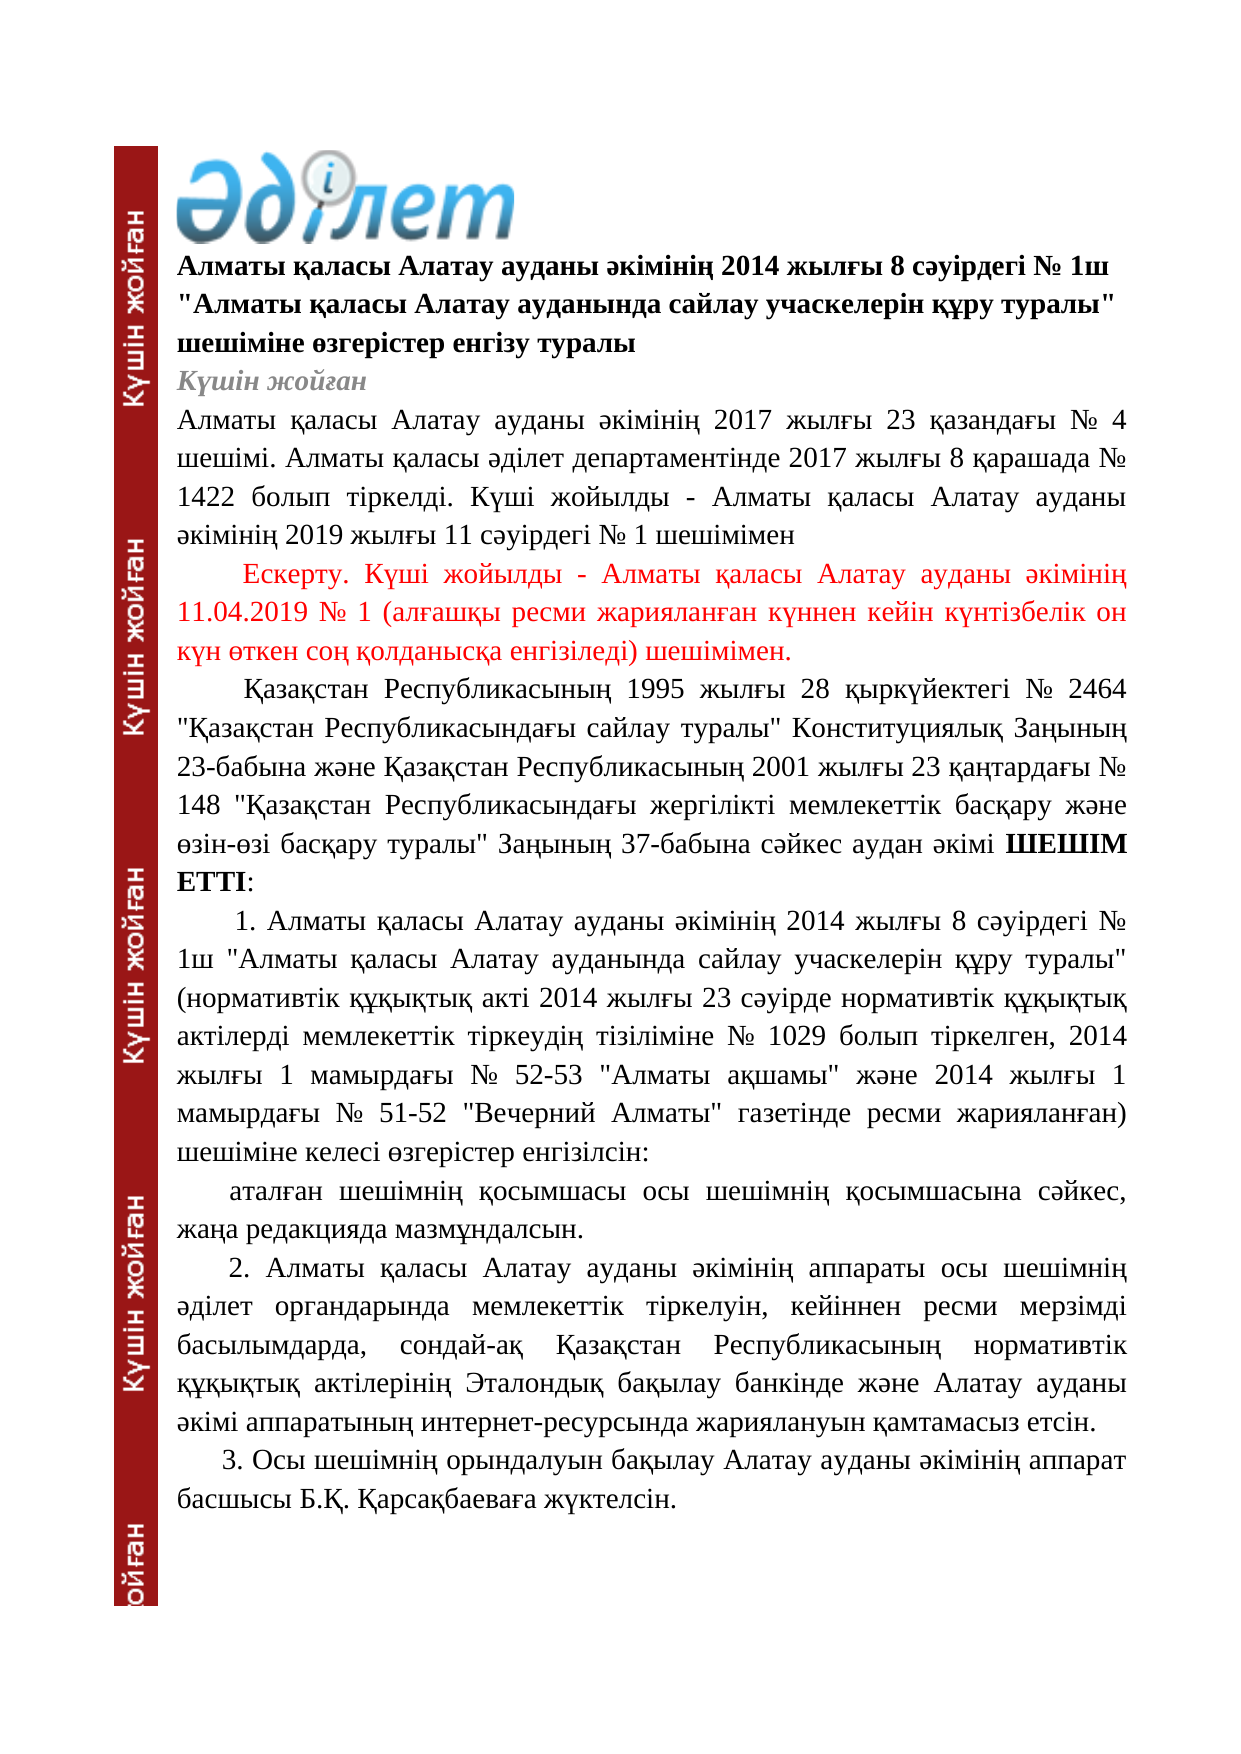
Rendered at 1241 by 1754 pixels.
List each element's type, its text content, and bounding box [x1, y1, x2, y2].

picture [114, 1437, 158, 1442]
text Күшін жойған [112, 363, 1128, 397]
picture [114, 667, 158, 672]
text Алматы қаласы Алатау ауданы әкімінің 2017 жылғы 23 қазандағы № 4 шешімі. Алматы қаласы әдiлет департаментінде 2017 жылғы 8 қарашада № 1422 болып тіркелді. Күші жойылды - Алматы қаласы Алатау ауданы әкімінің 2019 жылғы 11 сәуірдегі № 1 шешімімен [112, 402, 1128, 551]
text Қазақстан Республикасының 1995 жылғы 28 қыркүйектегі № 2464 "Қазақстан Республикасындағы сайлау туралы" Конституциялық Заңының 23-бабына және Қазақстан Республикасының 2001 жылғы 23 қаңтардағы № 148 "Қазақстан Республикасындағы жергілікті мемлекеттік басқару және өзін-өзі басқару туралы" Заңының 37-бабына сәйкес аудан әкімі ШЕШІМ ЕТТІ: [112, 672, 1128, 898]
text 2. Алматы қаласы Алатау ауданы әкімінің аппараты осы шешімнің әділет органдарында мемлекеттік тіркелуін, кейіннен ресми мерзімді басылымдарда, сондай-ақ Қазақстан Республикасының нормативтік құқықтық актілерінің Эталондық бақылау банкінде және Алатау ауданы әкімі аппаратының интернет-ресурсында жариялануын қамтамасыз етсін. [112, 1250, 1128, 1437]
picture [114, 898, 158, 903]
picture [114, 1514, 158, 1606]
text 1. Алматы қаласы Алатау ауданы әкімінің 2014 жылғы 8 сәуірдегі № 1ш "Алматы қаласы Алатау ауданында сайлау учаскелерін құру туралы" (нормативтік құқықтық акті 2014 жылғы 23 сәуірде нормативтік құқықтық актілерді мемлекеттік тіркеудің тізіліміне № 1029 болып тіркелген, 2014 жылғы 1 мамырдағы № 52-53 "Алматы ақшамы" және 2014 жылғы 1 мамырдағы № 51-52 "Вечерний Алматы" газетінде ресми жарияланған) шешіміне келесі өзгерістер енгізілсін: [112, 903, 1128, 1168]
text аталған шешімнің қосымшасы осы шешімнің қосымшасына сәйкес, жаңа редакцияда мазмұндалсын. [112, 1173, 1128, 1245]
picture [114, 1168, 158, 1173]
picture [176, 150, 515, 244]
text Алматы қаласы Алатау ауданы әкімінің 2014 жылғы 8 сәуірдегі № 1ш "Алматы қаласы Алатау ауданында сайлау учаскелерін құру туралы" шешіміне өзгерістер енгізу туралы [112, 248, 1128, 358]
picture [114, 1245, 158, 1250]
picture [114, 397, 158, 402]
picture [114, 358, 158, 363]
text Ескерту. Күші жойылды - Алматы қаласы Алатау ауданы әкімінің 11.04.2019 № 1 (алғашқы ресми жарияланған күннен кейін күнтізбелік он күн өткен соң қолданысқа енгізіледі) шешімімен. [112, 556, 1128, 667]
text 3. Осы шешімнің орындалуын бақылау Алатау ауданы әкімінің аппарат басшысы Б.Қ. Қарсақбаеваға жүктелсін. [112, 1442, 1128, 1514]
picture [114, 551, 158, 556]
picture [114, 146, 158, 248]
